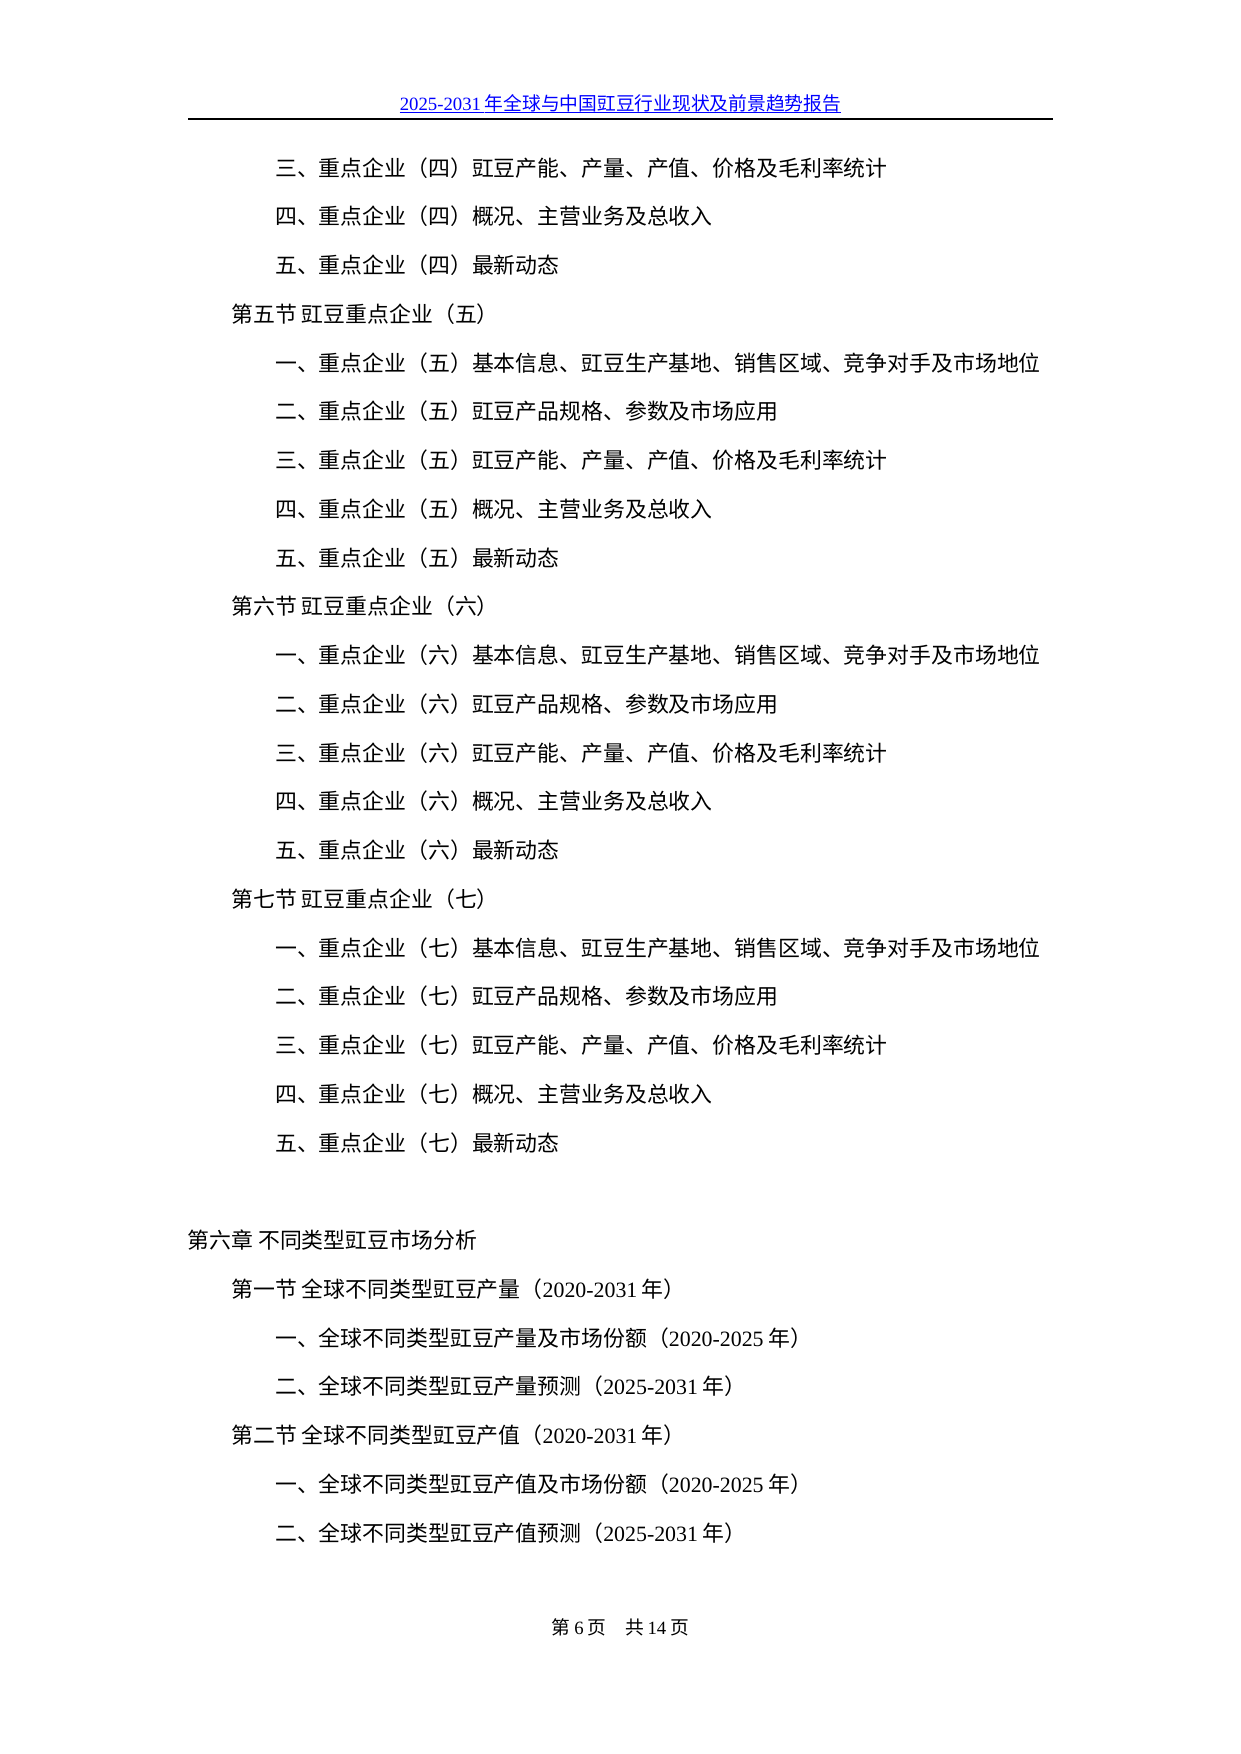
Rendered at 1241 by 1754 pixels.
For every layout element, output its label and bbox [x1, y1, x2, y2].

text [187, 150, 1053, 1548]
